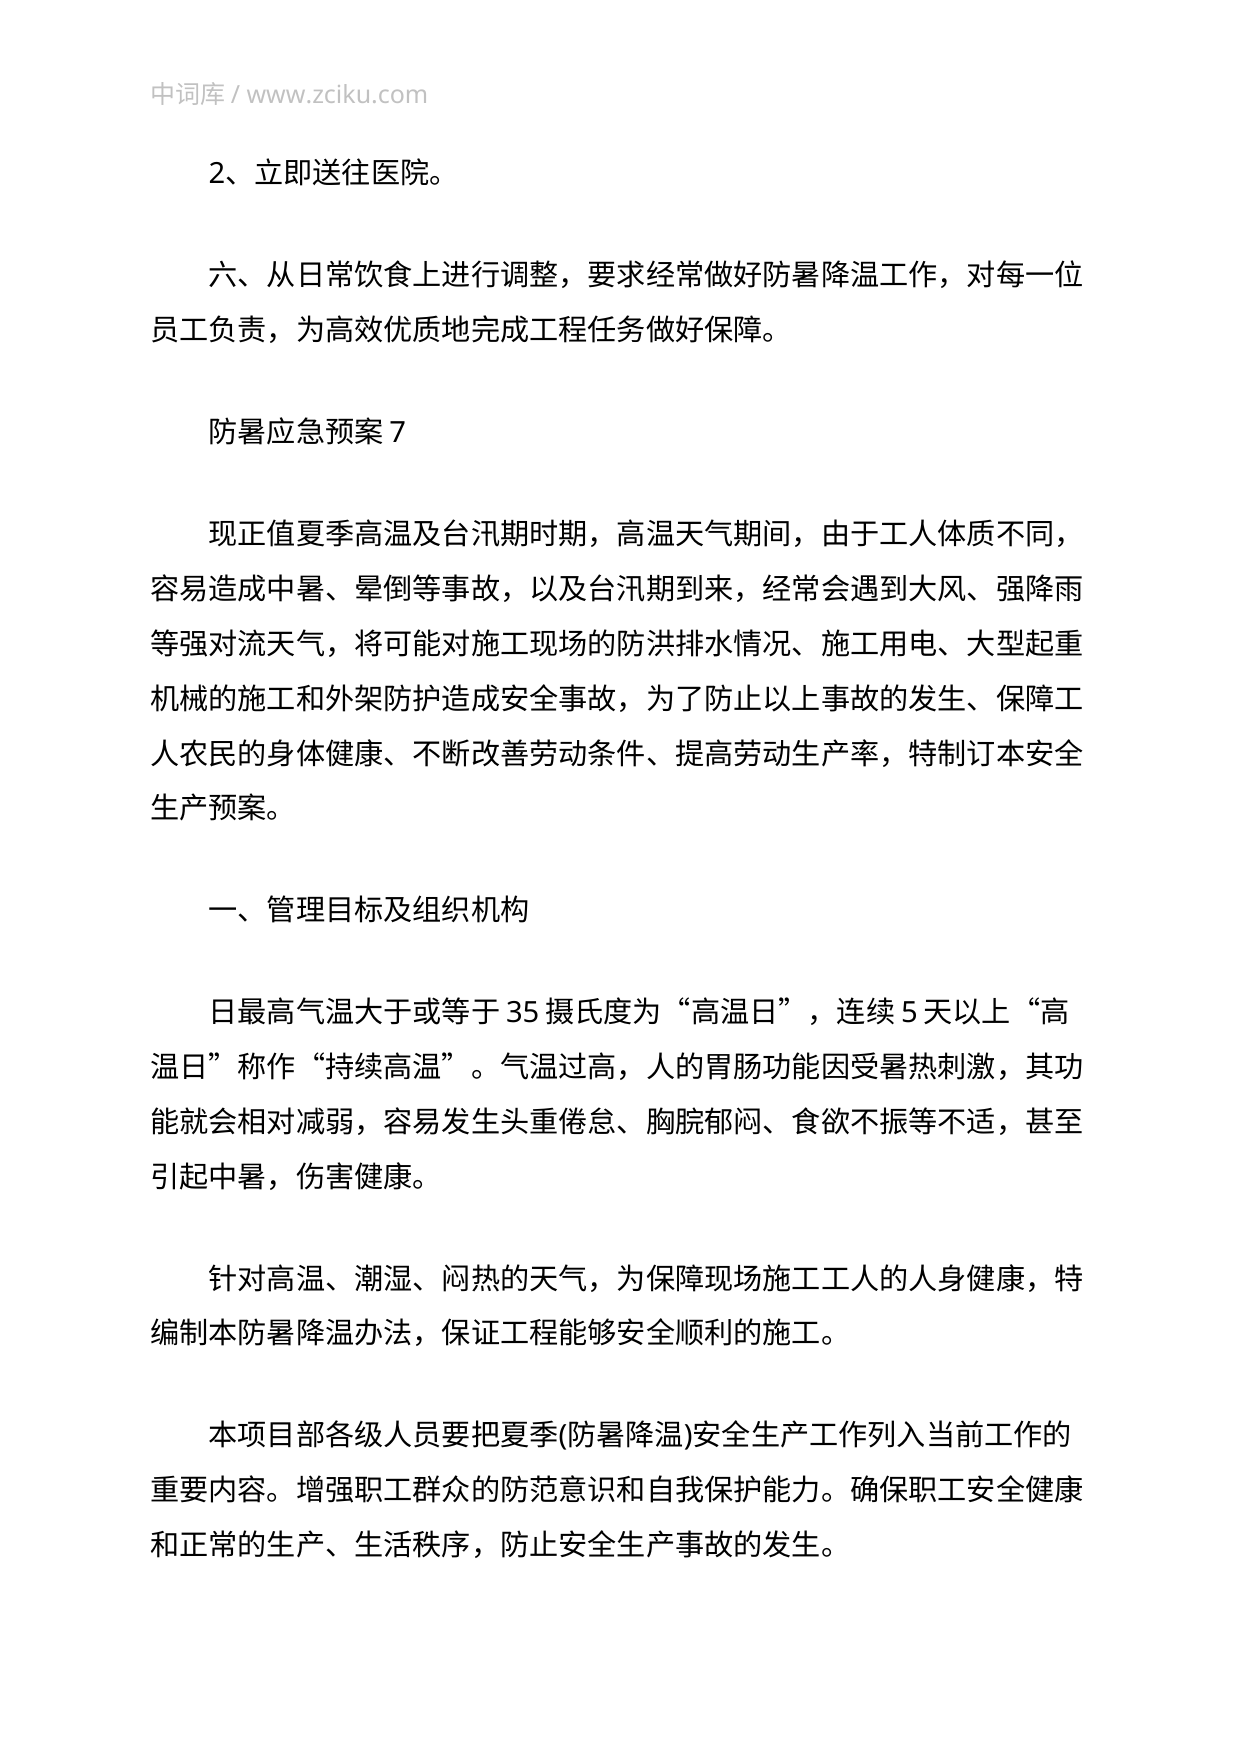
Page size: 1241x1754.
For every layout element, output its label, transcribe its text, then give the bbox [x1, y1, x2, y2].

text 六、从日常饮食上进行调整，要求经常做好防暑降温工作，对每一位员工负责，为高效优质地完成工程任务做好保障。 [150, 252, 1090, 349]
text 一、管理目标及组织机构 [150, 887, 1090, 929]
text 现正值夏季高温及台汛期时期，高温天气期间，由于工人体质不同，容易造成中暑、晕倒等事故，以及台汛期到来，经常会遇到大风、强降雨等强对流天气，将可能对施工现场的防洪排水情况、施工用电、大型起重机械的施工和外架防护造成安全事故，为了防止以上事故的发生、保障工人农民的身体健康、不断改善劳动条件、提高劳动生产率，特制订本安全生产预案。 [150, 511, 1090, 827]
text 针对高温、潮湿、闷热的天气，为保障现场施工工人的人身健康，特编制本防暑降温办法，保证工程能够安全顺利的施工。 [150, 1255, 1090, 1352]
text 防暑应急预案7 [150, 409, 1090, 451]
text 本项目部各级人员要把夏季(防暑降温)安全生产工作列入当前工作的重要内容。增强职工群众的防范意识和自我保护能力。确保职工安全健康和正常的生产、生活秩序，防止安全生产事故的发生。 [150, 1412, 1090, 1564]
text 日最高气温大于或等于35摄氏度为“高温日”，连续5天以上“高温日”称作“持续高温”。气温过高，人的胃肠功能因受暑热刺激，其功能就会相对减弱，容易发生头重倦怠、胸脘郁闷、食欲不振等不适，甚至引起中暑，伤害健康。 [150, 989, 1090, 1196]
text 2、立即送往医院。 [150, 150, 1090, 192]
